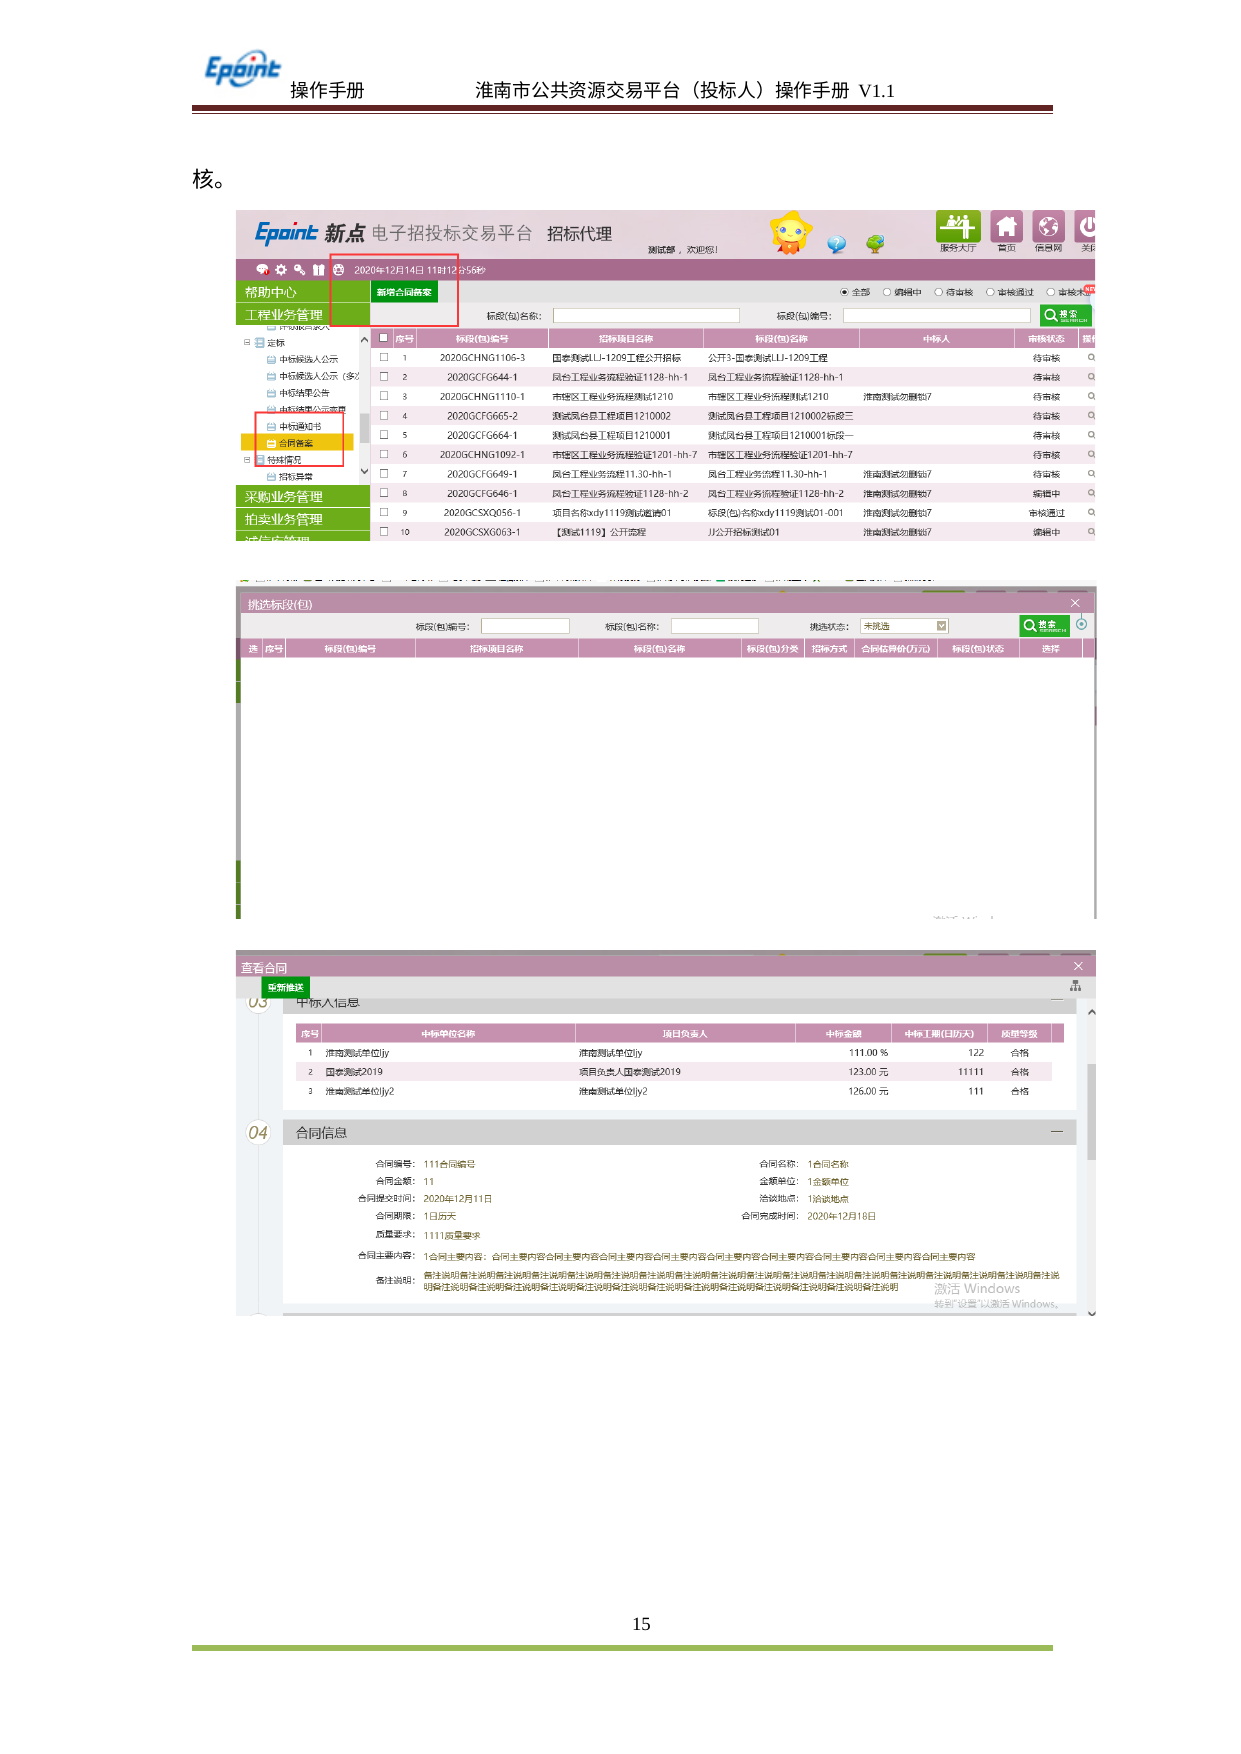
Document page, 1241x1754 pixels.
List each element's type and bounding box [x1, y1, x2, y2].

text [192, 162, 1053, 194]
picture [235, 210, 1096, 541]
picture [192, 47, 291, 98]
picture [235, 950, 1096, 1316]
picture [235, 580, 1097, 919]
